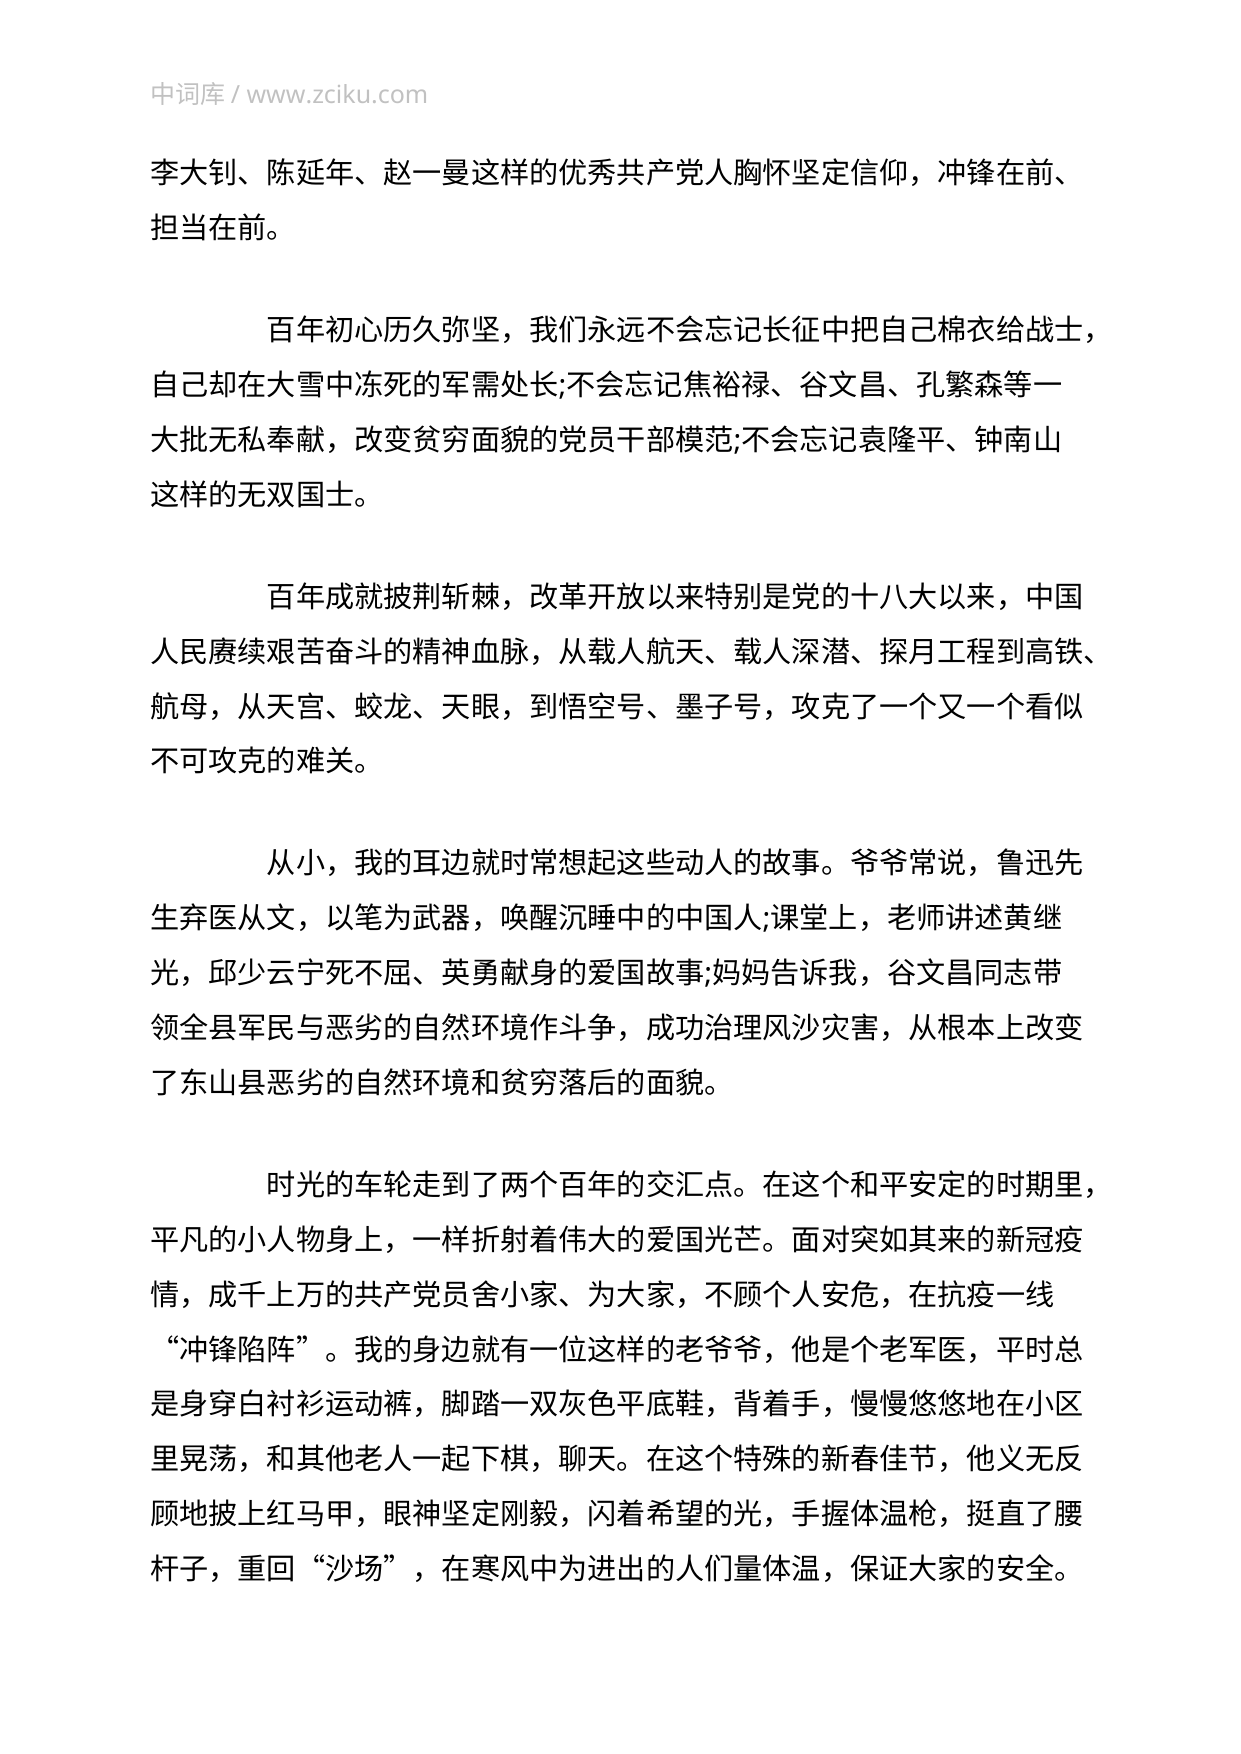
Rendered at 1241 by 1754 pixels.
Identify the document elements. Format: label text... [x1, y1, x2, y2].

text 百年成就披荆斩棘，改革开放以来特别是党的十八大以来，中国人民赓续艰苦奋斗的精神血脉，从载人航天、载人深潜、探月工程到高铁、航母，从天宫、蛟龙、天眼，到悟空号、墨子号，攻克了一个又一个看似不可攻克的难关。 [150, 573, 1090, 780]
text 从小，我的耳边就时常想起这些动人的故事。爷爷常说，鲁迅先生弃医从文，以笔为武器，唤醒沉睡中的中国人;课堂上，老师讲述黄继光，邱少云宁死不屈、英勇献身的爱国故事;妈妈告诉我，谷文昌同志带领全县军民与恶劣的自然环境作斗争，成功治理风沙灾害，从根本上改变了东山县恶劣的自然环境和贫穷落后的面貌。 [150, 840, 1090, 1102]
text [150, 150, 1090, 247]
text 时光的车轮走到了两个百年的交汇点。在这个和平安定的时期里，平凡的小人物身上，一样折射着伟大的爱国光芒。面对突如其来的新冠疫情，成千上万的共产党员舍小家、为大家，不顾个人安危，在抗疫一线“冲锋陷阵”。我的身边就有一位这样的老爷爷，他是个老军医，平时总是身穿白衬衫运动裤，脚踏一双灰色平底鞋，背着手，慢慢悠悠地在小区里晃荡，和其他老人一起下棋，聊天。在这个特殊的新春佳节，他义无反顾地披上红马甲，眼神坚定刚毅，闪着希望的光，手握体温枪，挺直了腰杆子，重回“沙场”，在寒风中为进出的人们量体温，保证大家的安全。 [150, 1161, 1090, 1588]
text 百年初心历久弥坚，我们永远不会忘记长征中把自己棉衣给战士，自己却在大雪中冻死的军需处长;不会忘记焦裕禄、谷文昌、孔繁森等一大批无私奉献，改变贫穷面貌的党员干部模范;不会忘记袁隆平、钟南山这样的无双国士。 [150, 307, 1090, 514]
